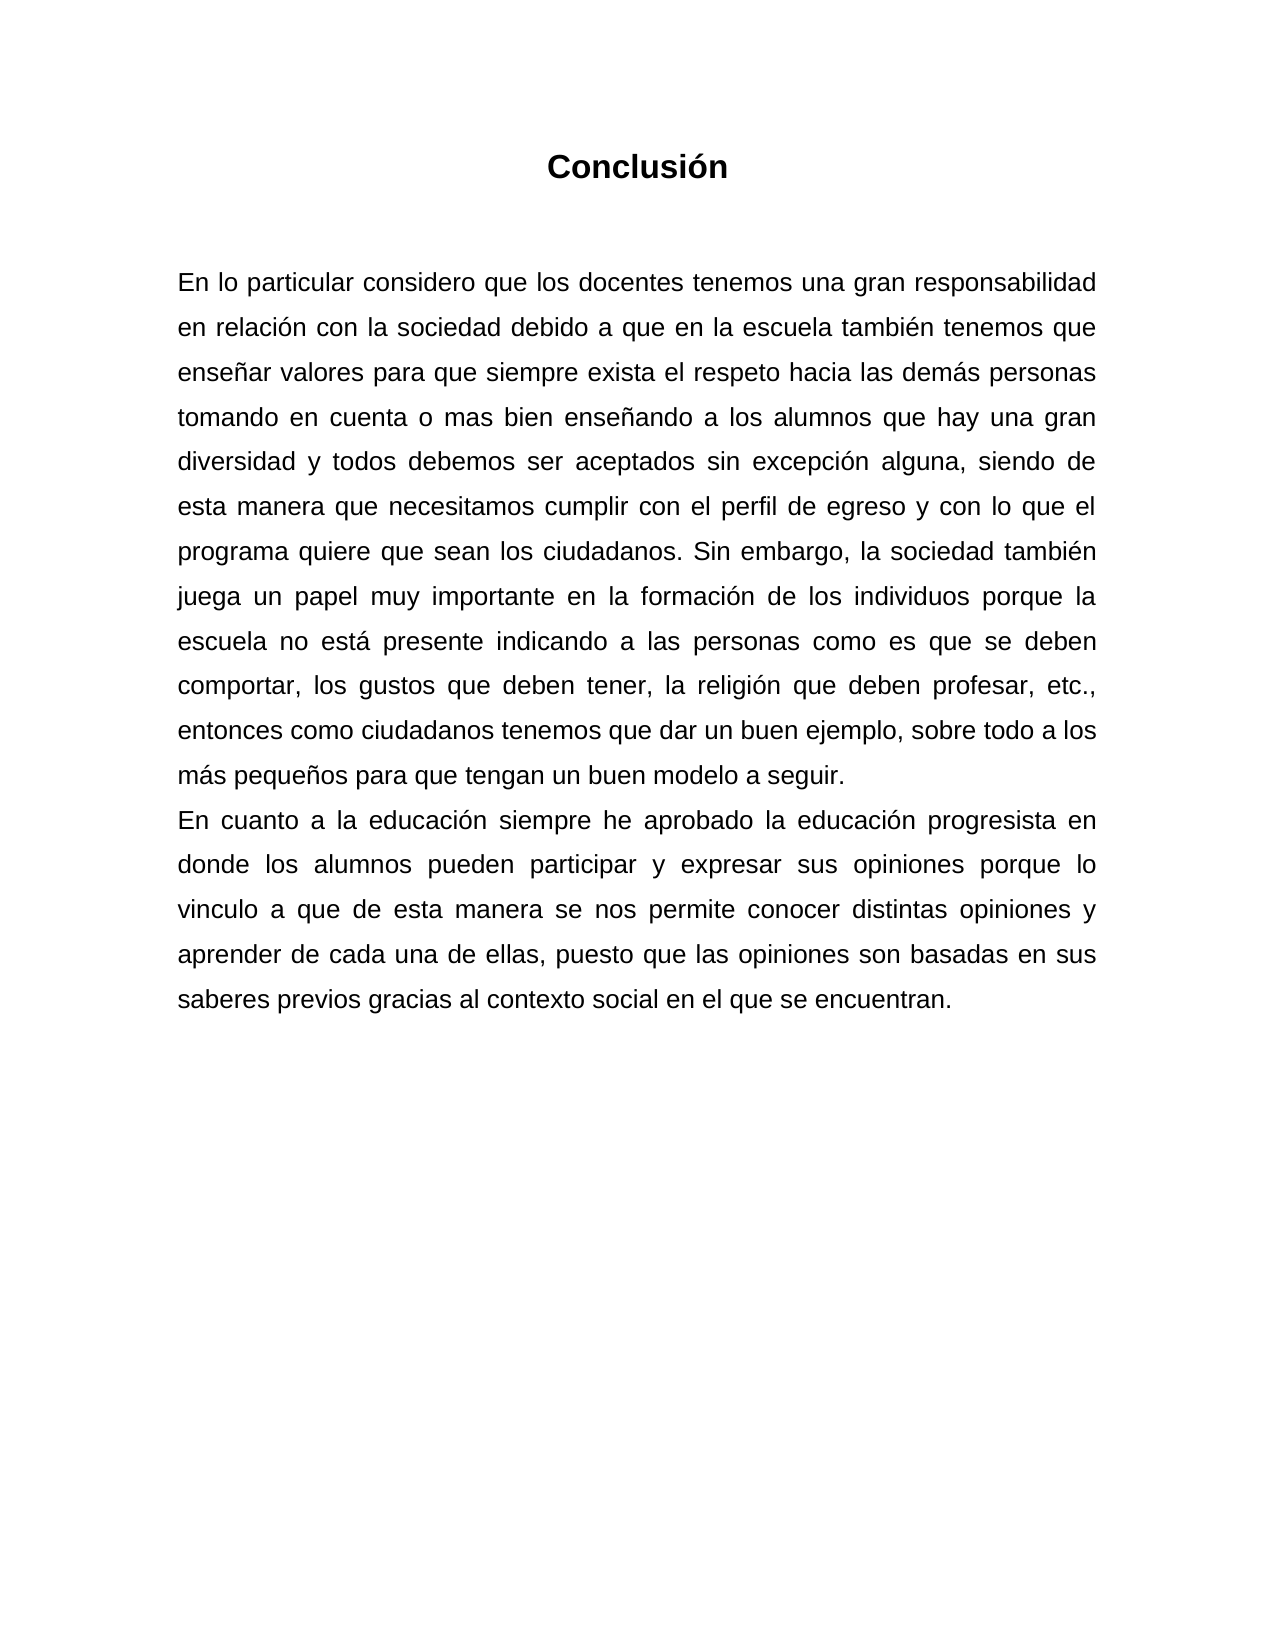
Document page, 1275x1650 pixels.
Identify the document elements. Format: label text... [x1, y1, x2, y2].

text Conclusión [177, 148, 1098, 186]
text En lo particular considero que los docentes tenemos una gran responsabilidad en relación con la sociedad debido a que en la escuela también tenemos que enseñar valores para que siempre exista el respeto hacia las demás personas tomando en cuenta o mas bien enseñando a los alumnos que hay una gran diversidad y todos debemos ser aceptados sin excepción alguna, siendo de esta manera que necesitamos cumplir con el perfil de egreso y con lo que el programa quiere que sean los ciudadanos. Sin embargo, la sociedad también juega un papel muy importante en la formación de los individuos porque la escuela no está presente indicando a las personas como es que se deben comportar, los gustos que deben tener, la religión que deben profesar, etc., entonces como ciudadanos tenemos que dar un buen ejemplo, sobre todo a los más pequeños para que tengan un buen modelo a seguir. [177, 267, 1098, 790]
text En cuanto a la educación siempre he aprobado la educación progresista en donde los alumnos pueden participar y expresar sus opiniones porque lo vinculo a que de esta manera se nos permite conocer distintas opiniones y aprender de cada una de ellas, puesto que las opiniones son basadas en sus saberes previos gracias al contexto social en el que se encuentran. [177, 805, 1098, 1014]
